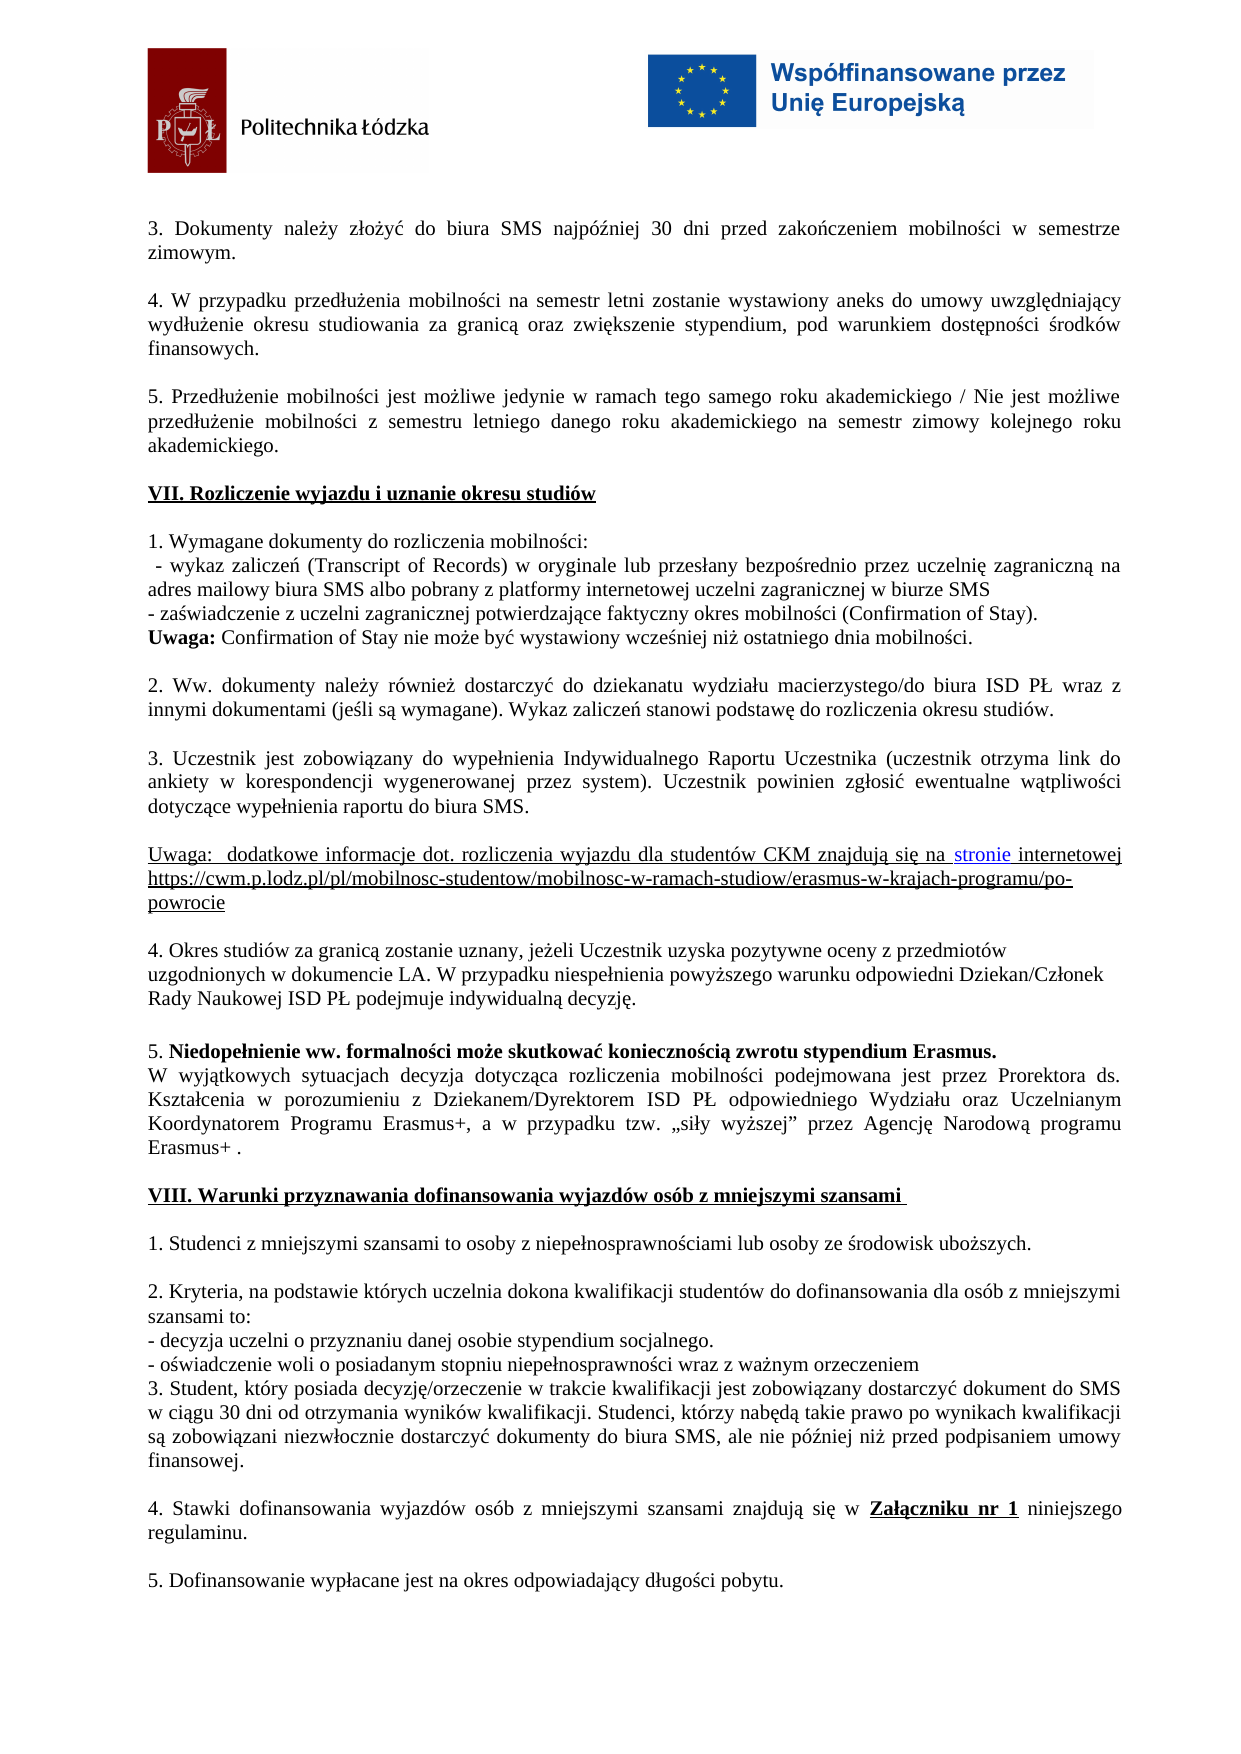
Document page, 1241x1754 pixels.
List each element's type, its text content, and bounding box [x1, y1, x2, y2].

text 4. Stawki dofinansowania wyjazdów osób z mniejszymi szansami znajdują się w Załączniku nr 1 niniejszego regulaminu. [148, 1496, 1122, 1544]
text 4. W przypadku przedłużenia mobilności na semestr letni zostanie wystawiony aneks do umowy uwzględniający wydłużenie okresu studiowania za granicą oraz zwiększenie stypendium, pod warunkiem dostępności środków finansowych. [148, 288, 1122, 360]
picture [643, 50, 1094, 129]
text - oświadczenie woli o posiadanym stopniu niepełnosprawności wraz z ważnym orzeczeniem [148, 1352, 1122, 1376]
text Uwaga: Confirmation of Stay nie może być wystawiony wcześniej niż ostatniego dnia mobilności. [148, 625, 1122, 649]
text 5. Niedopełnienie ww. formalności może skutkować koniecznością zwrotu stypendium Erasmus. [148, 1039, 1122, 1063]
text 1. Studenci z mniejszymi szansami to osoby z niepełnosprawnościami lub osoby ze środowisk uboższych. [148, 1207, 1122, 1255]
picture [147, 48, 429, 173]
text - zaświadczenie z uczelni zagranicznej potwierdzające faktyczny okres mobilności (Confirmation of Stay). [148, 601, 1122, 625]
text VII. Rozliczenie wyjazdu i uznanie okresu studiów [148, 481, 1122, 505]
text W wyjątkowych sytuacjach decyzja dotycząca rozliczenia mobilności podejmowana jest przez Prorektora ds. Kształcenia w porozumieniu z Dziekanem/Dyrektorem ISD PŁ odpowiedniego Wydziału oraz Uczelnianym Koordynatorem Programu Erasmus+, a w przypadku tzw. „siły wyższej” przez Agencję Narodową programu Erasmus+ . [148, 1063, 1122, 1159]
text Uwaga: dodatkowe informacje dot. rozliczenia wyjazdu dla studentów CKM znajdują się na stronie internetowej https://cwm.p.lodz.pl/pl/mobilnosc-studentow/mobilnosc-w-ramach-studiow/erasmus-w-krajach-programu/po-powrocie [225, 866, 1122, 914]
text 1. Wymagane dokumenty do rozliczenia mobilności: [148, 529, 1122, 553]
text 3. Dokumenty należy złożyć do biura SMS najpóźniej 30 dni przed zakończeniem mobilności w semestrze zimowym. [148, 216, 1122, 264]
text 3. Student, który posiada decyzję/orzeczenie w trakcie kwalifikacji jest zobowiązany dostarczyć dokument do SMS w ciągu 30 dni od otrzymania wyników kwalifikacji. Studenci, którzy nabędą takie prawo po wynikach kwalifikacji są zobowiązani niezwłocznie dostarczyć dokumenty do biura SMS, ale nie później niż przed podpisaniem umowy finansowej. [148, 1376, 1122, 1472]
text 2. Ww. dokumenty należy również dostarczyć do dziekanatu wydziału macierzystego/do biura ISD PŁ wraz z innymi dokumentami (jeśli są wymagane). Wykaz zaliczeń stanowi podstawę do rozliczenia okresu studiów. [148, 673, 1122, 721]
text - wykaz zaliczeń (Transcript of Records) w oryginale lub przesłany bezpośrednio przez uczelnię zagraniczną na adres mailowy biura SMS albo pobrany z platformy internetowej uczelni zagranicznej w biurze SMS [148, 553, 1122, 601]
text VIII. Warunki przyznawania dofinansowania wyjazdów osób z mniejszymi szansami [148, 1159, 1122, 1207]
text 5. Przedłużenie mobilności jest możliwe jedynie w ramach tego samego roku akademickiego / Nie jest możliwe przedłużenie mobilności z semestru letniego danego roku akademickiego na semestr zimowy kolejnego roku akademickiego. [148, 384, 1122, 457]
text 3. Uczestnik jest zobowiązany do wypełnienia Indywidualnego Raportu Uczestnika (uczestnik otrzyma link do ankiety w korespondencji wygenerowanej przez system). Uczestnik powinien zgłosić ewentualne wątpliwości dotyczące wypełnienia raportu do biura SMS. [148, 745, 1122, 818]
text 4. Okres studiów za granicą zostanie uznany, jeżeli Uczestnik uzyska pozytywne oceny z przedmiotów uzgodnionych w dokumencie LA. W przypadku niespełnienia powyższego warunku odpowiedni Dziekan/Członek Rady Naukowej ISD PŁ podejmuje indywidualną decyzję. [148, 914, 1122, 1039]
text 5. Dofinansowanie wypłacane jest na okres odpowiadający długości pobytu. [148, 1568, 1122, 1592]
text - decyzja uczelni o przyznaniu danej osobie stypendium socjalnego. [148, 1328, 1122, 1352]
text 2. Kryteria, na podstawie których uczelnia dokona kwalifikacji studentów do dofinansowania dla osób z mniejszymi szansami to: [148, 1279, 1122, 1328]
